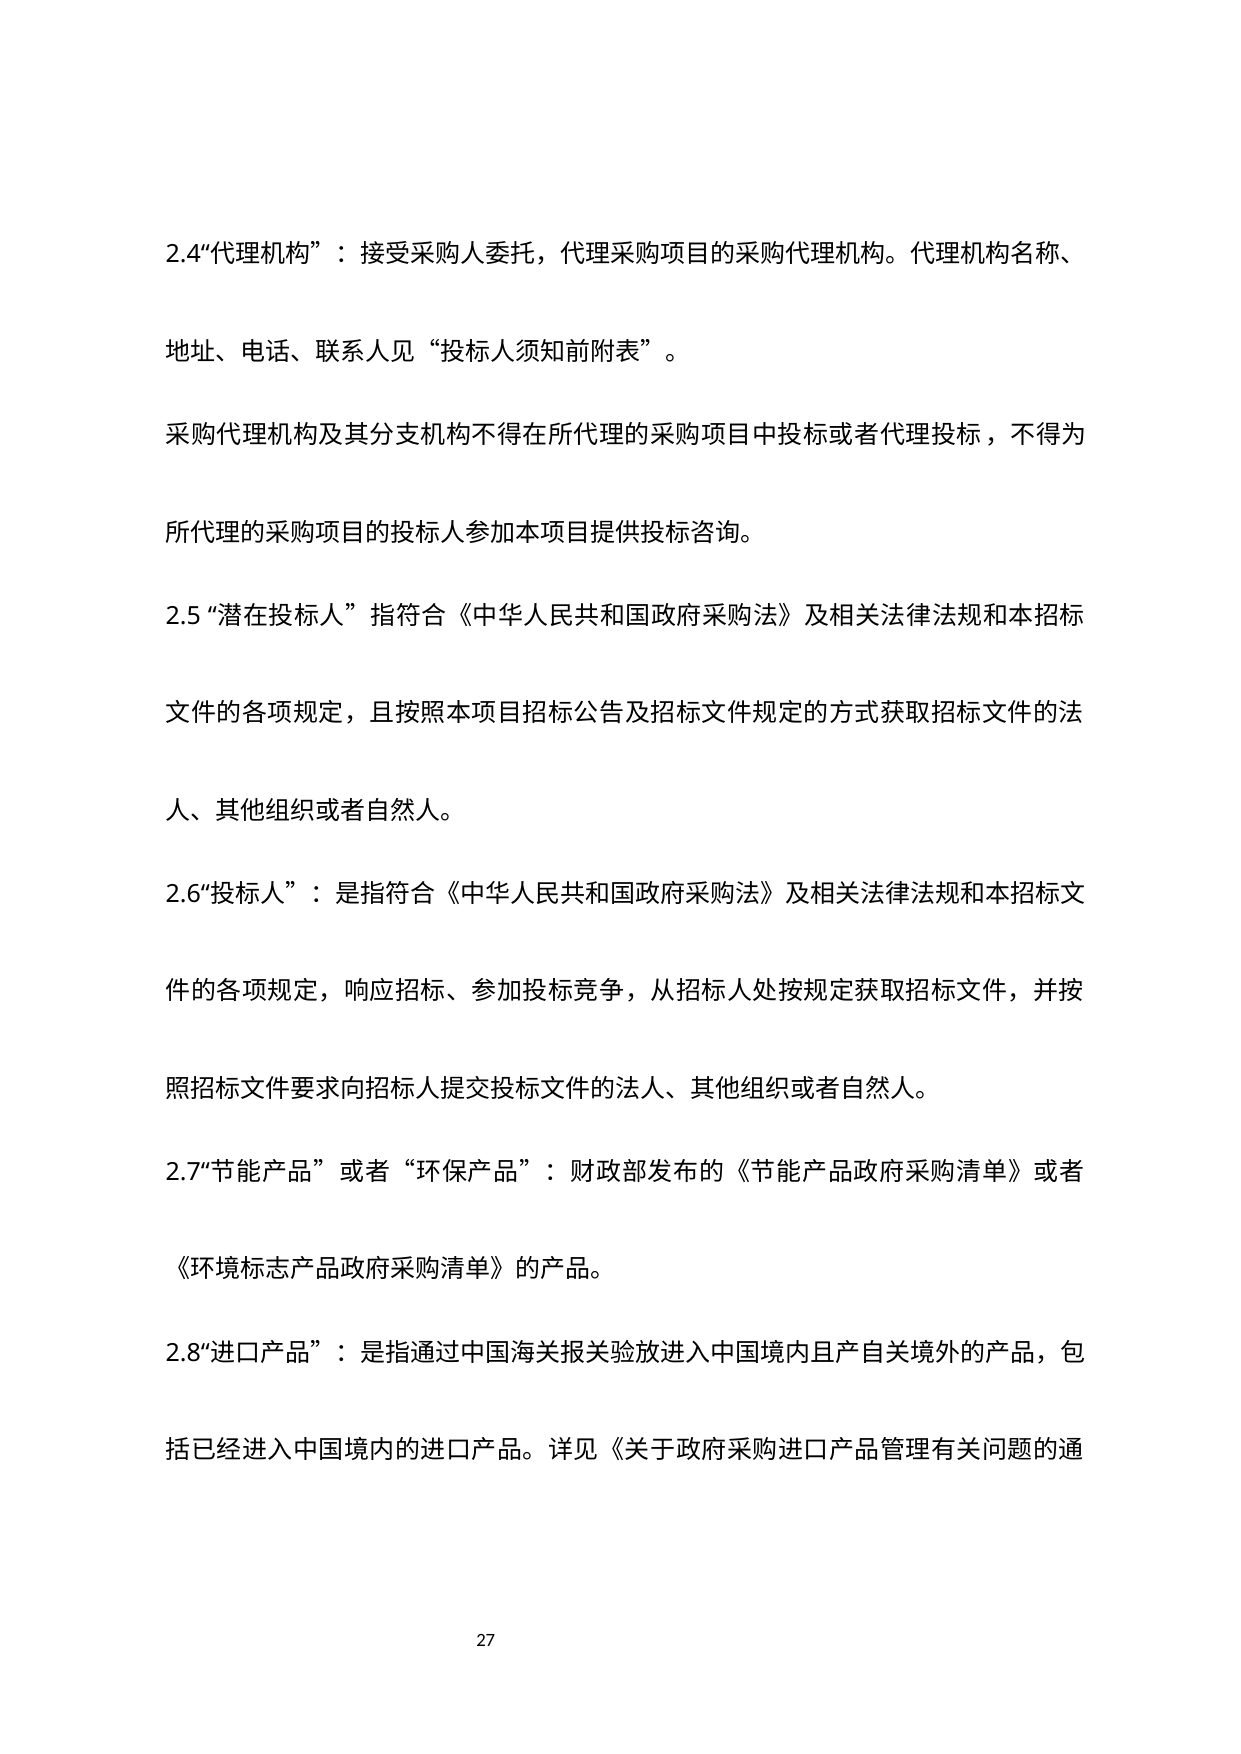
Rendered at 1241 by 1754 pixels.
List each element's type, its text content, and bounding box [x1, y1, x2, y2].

text 2.6“投标人”：是指符合《中华人民共和国政府采购法》及相关法律法规和本招标文件的各项规定，响应招标、参加投标竞争，从招标人处按规定获取招标文件，并按照招标文件要求向招标人提交投标文件的法人、其他组织或者自然人。 [165, 859, 1087, 1119]
text 2.7“节能产品”或者“环保产品”：财政部发布的《节能产品政府采购清单》或者《环境标志产品政府采购清单》的产品。 [165, 1137, 1087, 1299]
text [165, 1318, 1087, 1480]
text 2.4“代理机构”：接受采购人委托，代理采购项目的采购代理机构。代理机构名称、地址、电话、联系人见“投标人须知前附表”。 [165, 219, 1087, 382]
text 采购代理机构及其分支机构不得在所代理的采购项目中投标或者代理投标，不得为所代理的采购项目的投标人参加本项目提供投标咨询。 [165, 400, 1087, 563]
text 2.5 “潜在投标人”指符合《中华人民共和国政府采购法》及相关法律法规和本招标文件的各项规定，且按照本项目招标公告及招标文件规定的方式获取招标文件的法人、其他组织或者自然人。 [165, 581, 1087, 841]
